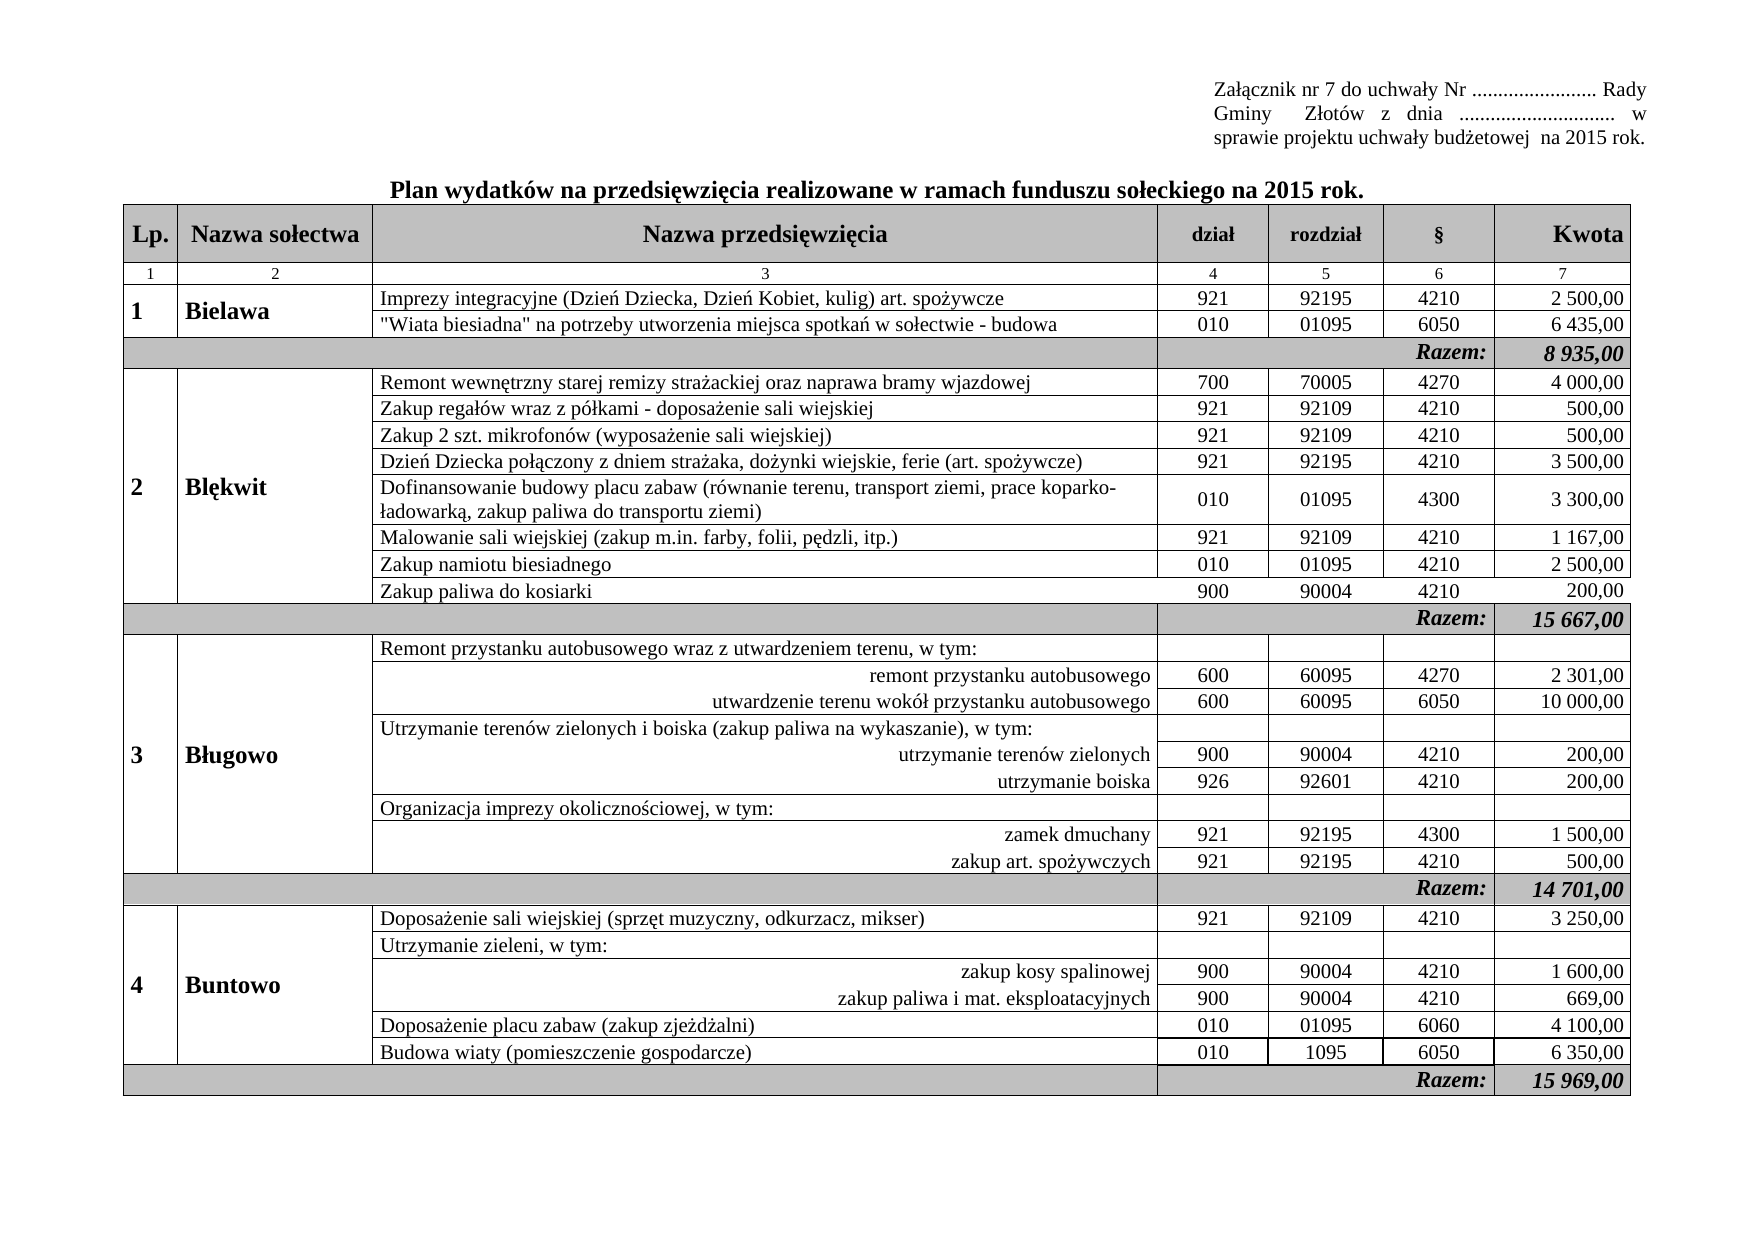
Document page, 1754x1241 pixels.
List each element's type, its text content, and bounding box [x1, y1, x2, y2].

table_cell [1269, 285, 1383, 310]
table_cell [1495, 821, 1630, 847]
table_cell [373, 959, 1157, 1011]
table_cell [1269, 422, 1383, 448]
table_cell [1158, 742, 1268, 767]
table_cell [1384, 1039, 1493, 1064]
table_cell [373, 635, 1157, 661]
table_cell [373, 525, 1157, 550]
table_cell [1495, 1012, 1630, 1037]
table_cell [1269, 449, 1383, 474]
text Plan wydatków na przedsięwzięcia realizowane w ramach funduszu sołeckiego na 2015 rok. [148, 176, 1606, 204]
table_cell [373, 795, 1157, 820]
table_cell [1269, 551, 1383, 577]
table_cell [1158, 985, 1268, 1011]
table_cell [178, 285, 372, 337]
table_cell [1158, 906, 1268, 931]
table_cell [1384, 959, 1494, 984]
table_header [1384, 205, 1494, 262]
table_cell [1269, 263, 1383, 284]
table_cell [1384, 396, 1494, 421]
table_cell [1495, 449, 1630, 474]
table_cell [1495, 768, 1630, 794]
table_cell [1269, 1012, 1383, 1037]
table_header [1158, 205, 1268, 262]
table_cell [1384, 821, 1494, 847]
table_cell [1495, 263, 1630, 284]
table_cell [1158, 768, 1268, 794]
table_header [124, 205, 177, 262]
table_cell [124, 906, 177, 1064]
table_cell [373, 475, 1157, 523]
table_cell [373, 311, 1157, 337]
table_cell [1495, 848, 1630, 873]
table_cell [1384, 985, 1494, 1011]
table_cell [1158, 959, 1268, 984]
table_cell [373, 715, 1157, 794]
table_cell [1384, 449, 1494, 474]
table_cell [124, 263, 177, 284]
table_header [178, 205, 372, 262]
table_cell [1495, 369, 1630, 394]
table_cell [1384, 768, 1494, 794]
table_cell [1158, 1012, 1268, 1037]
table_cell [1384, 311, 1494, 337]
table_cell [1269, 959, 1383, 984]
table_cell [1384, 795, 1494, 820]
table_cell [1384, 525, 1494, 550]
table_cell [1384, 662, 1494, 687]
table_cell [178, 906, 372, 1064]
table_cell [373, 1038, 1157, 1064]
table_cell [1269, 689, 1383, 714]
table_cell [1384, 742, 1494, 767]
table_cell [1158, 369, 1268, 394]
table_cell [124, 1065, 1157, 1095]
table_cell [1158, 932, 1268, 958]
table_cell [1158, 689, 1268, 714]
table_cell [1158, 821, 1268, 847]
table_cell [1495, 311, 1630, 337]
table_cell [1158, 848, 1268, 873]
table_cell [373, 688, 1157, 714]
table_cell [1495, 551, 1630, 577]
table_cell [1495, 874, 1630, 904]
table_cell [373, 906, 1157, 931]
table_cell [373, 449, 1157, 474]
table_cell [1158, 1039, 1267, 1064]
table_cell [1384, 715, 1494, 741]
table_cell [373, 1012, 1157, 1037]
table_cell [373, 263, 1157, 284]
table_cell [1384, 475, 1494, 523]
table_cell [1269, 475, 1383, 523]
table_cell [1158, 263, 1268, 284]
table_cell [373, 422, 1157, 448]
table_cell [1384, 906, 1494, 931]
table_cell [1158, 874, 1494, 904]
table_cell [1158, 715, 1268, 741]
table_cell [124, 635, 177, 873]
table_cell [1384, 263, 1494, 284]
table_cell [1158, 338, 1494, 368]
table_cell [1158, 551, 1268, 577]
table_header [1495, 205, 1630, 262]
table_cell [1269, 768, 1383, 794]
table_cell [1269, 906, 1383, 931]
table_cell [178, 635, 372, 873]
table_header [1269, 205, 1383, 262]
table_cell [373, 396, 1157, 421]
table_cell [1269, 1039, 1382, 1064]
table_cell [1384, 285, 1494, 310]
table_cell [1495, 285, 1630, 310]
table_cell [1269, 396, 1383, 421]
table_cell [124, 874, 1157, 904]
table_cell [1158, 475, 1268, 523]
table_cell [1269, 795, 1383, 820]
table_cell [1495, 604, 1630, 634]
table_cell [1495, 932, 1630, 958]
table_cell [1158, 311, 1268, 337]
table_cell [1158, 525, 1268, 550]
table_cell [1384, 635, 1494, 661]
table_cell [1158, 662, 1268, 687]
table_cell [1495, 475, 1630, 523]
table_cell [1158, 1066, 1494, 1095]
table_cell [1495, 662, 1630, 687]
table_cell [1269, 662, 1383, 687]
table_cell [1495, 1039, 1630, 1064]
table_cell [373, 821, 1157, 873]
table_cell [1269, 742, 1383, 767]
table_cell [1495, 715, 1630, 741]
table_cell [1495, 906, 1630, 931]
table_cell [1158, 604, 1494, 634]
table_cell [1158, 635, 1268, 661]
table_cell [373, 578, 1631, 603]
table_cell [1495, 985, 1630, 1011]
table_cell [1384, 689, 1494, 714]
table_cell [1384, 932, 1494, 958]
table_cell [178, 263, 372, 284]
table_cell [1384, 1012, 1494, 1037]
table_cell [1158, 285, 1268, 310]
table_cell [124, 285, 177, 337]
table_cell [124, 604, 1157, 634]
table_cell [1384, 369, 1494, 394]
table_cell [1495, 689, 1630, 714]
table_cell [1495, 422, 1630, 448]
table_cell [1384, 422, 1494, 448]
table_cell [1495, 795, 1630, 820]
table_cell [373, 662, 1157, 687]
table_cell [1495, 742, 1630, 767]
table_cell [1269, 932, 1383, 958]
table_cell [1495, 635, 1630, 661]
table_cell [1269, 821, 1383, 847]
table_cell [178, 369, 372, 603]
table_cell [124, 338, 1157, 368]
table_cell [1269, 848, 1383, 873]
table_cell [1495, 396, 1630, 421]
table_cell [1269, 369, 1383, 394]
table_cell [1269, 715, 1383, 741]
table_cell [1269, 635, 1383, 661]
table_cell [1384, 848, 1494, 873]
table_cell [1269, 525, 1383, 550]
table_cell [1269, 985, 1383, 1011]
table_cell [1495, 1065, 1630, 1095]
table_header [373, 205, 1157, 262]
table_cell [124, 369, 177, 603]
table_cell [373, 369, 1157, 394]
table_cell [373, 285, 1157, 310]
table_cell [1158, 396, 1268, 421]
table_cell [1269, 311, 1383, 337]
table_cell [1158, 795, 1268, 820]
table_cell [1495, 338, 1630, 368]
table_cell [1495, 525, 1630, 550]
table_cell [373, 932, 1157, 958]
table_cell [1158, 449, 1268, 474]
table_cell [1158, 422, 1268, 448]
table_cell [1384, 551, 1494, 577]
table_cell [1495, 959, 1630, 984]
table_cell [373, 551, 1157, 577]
